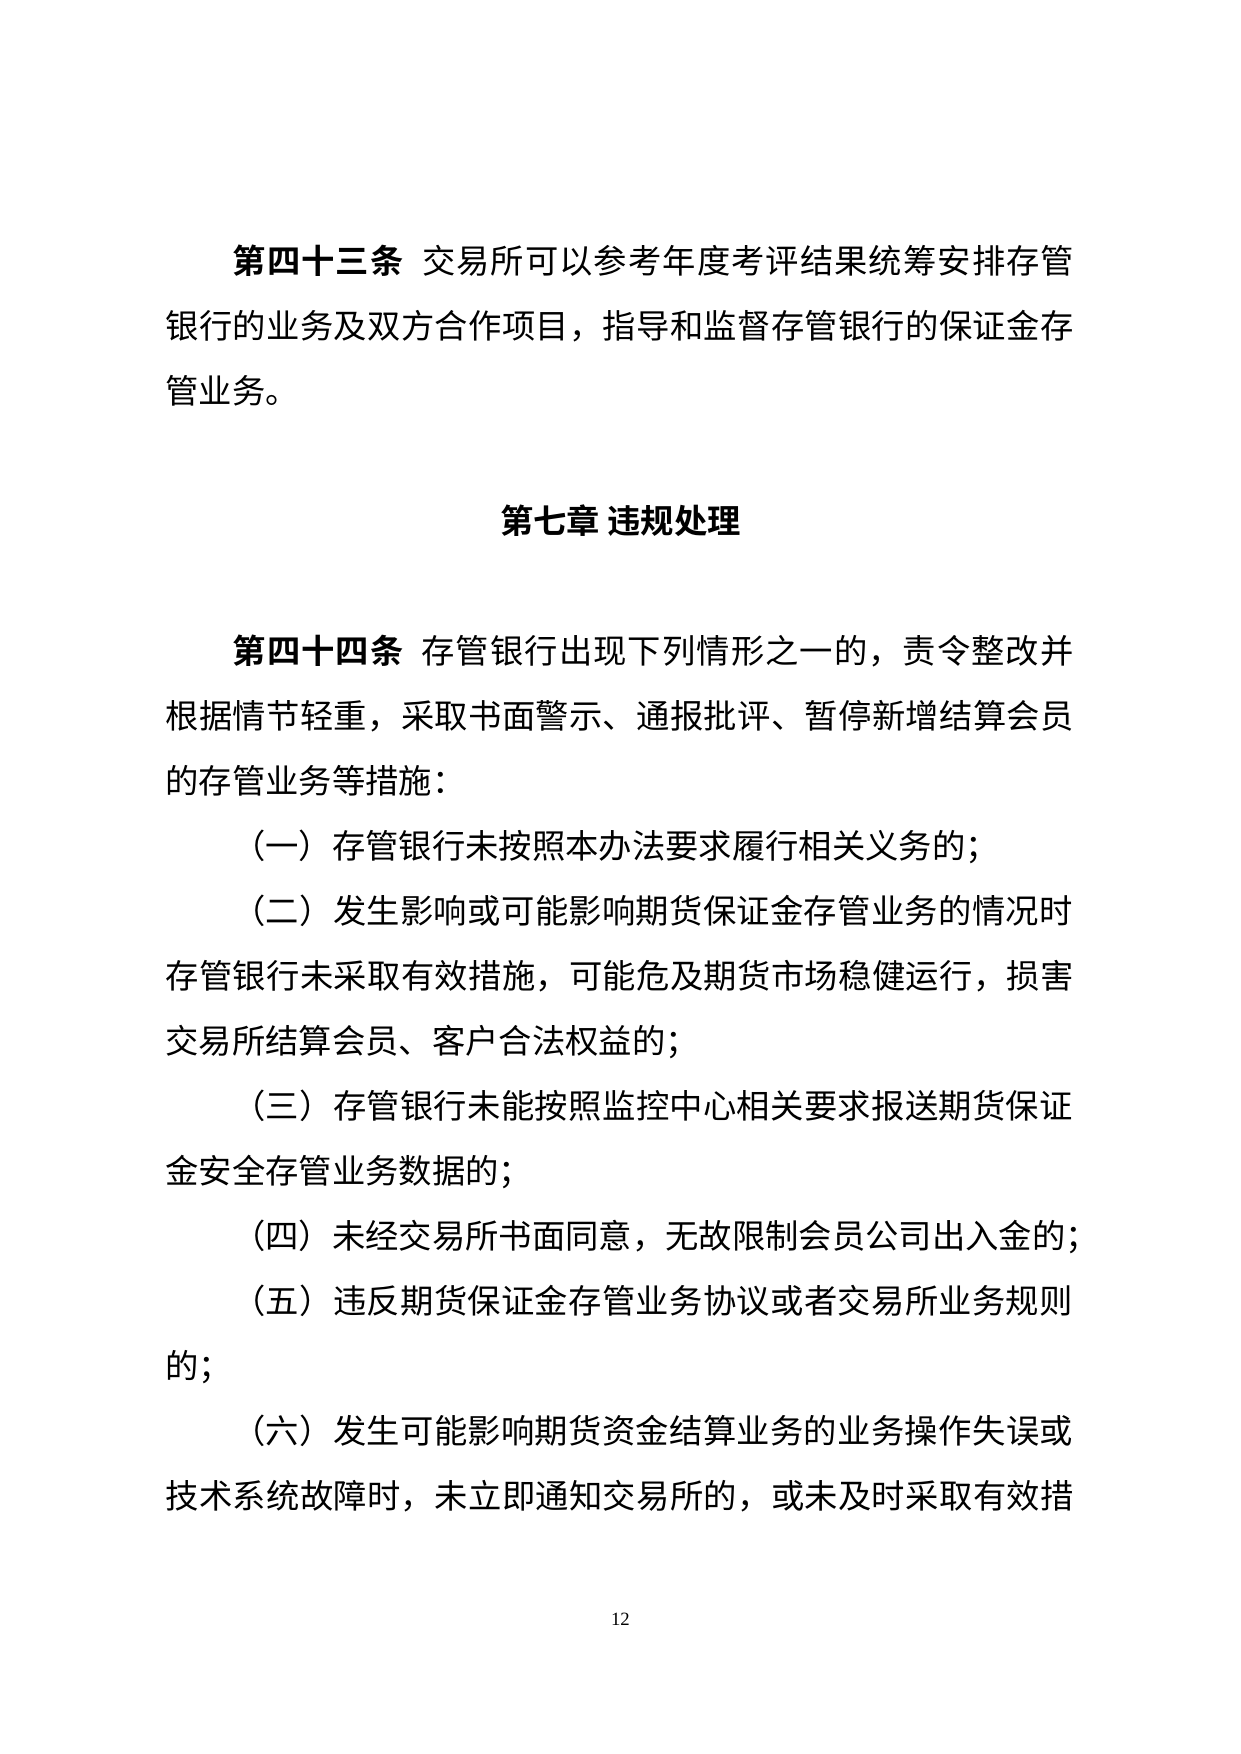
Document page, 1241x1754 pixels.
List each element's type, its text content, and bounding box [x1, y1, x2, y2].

text （二）发生影响或可能影响期货保证金存管业务的情况时，存管银行未采取有效措施，可能危及期货市场稳健运行，损害交易所结算会员、客户合法权益的； [165, 877, 1075, 1072]
text （一）存管银行未按照本办法要求履行相关义务的； [165, 812, 1075, 877]
text （五）违反期货保证金存管业务协议或者交易所业务规则的； [165, 1267, 1075, 1397]
text 第七章 违规处理 [165, 487, 1075, 552]
text 第四十四条 存管银行出现下列情形之一的，责令整改并根据情节轻重，采取书面警示、通报批评、暂停新增结算会员的存管业务等措施： [165, 617, 1075, 812]
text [165, 1397, 1075, 1527]
text 第四十三条 交易所可以参考年度考评结果统筹安排存管银行的业务及双方合作项目，指导和监督存管银行的保证金存管业务。 [165, 227, 1075, 422]
text （四）未经交易所书面同意，无故限制会员公司出入金的； [165, 1202, 1075, 1267]
text （三）存管银行未能按照监控中心相关要求报送期货保证金安全存管业务数据的； [165, 1072, 1075, 1202]
